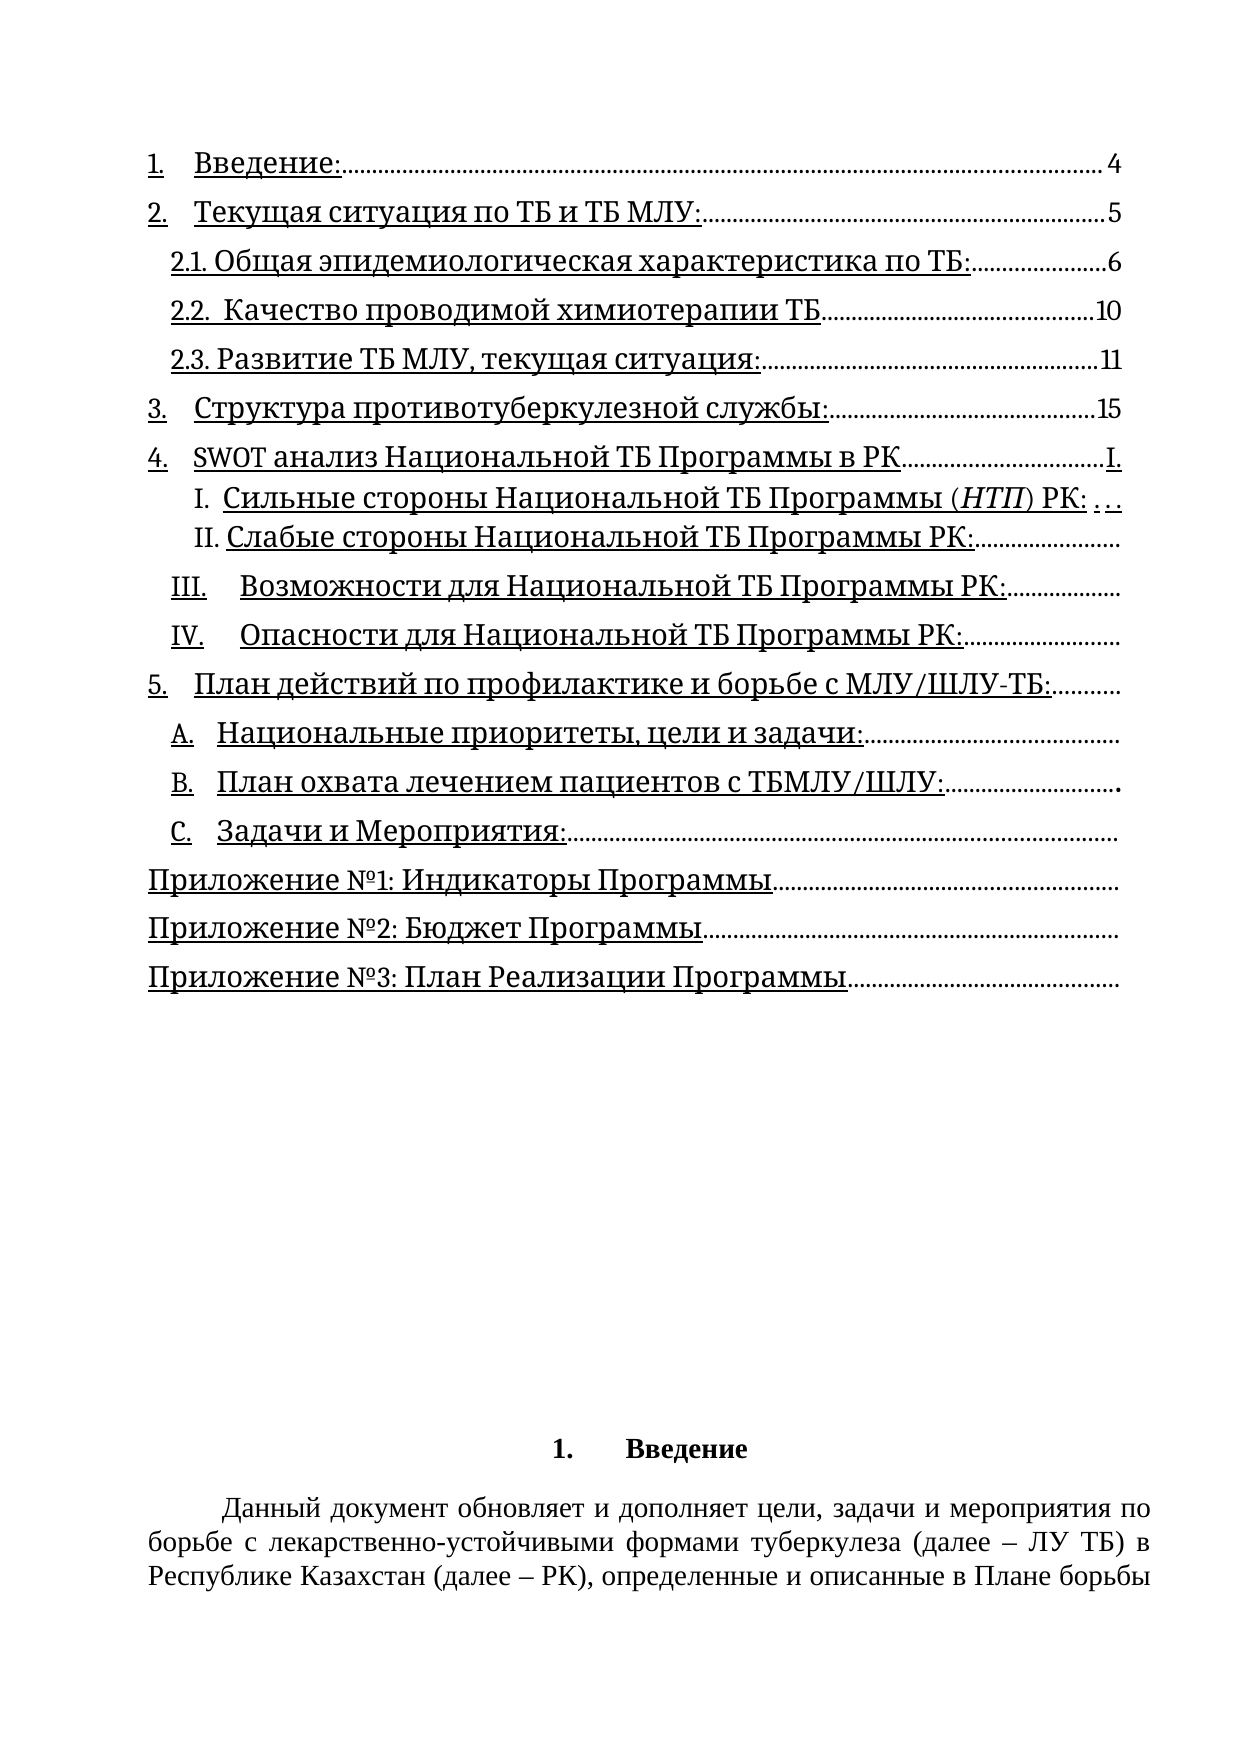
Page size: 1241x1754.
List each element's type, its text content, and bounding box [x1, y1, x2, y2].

text Приложение №2: Бюджет Программы [148, 913, 1152, 946]
text 2.2. Качество проводимой химиотерапии ТБ 10 [171, 294, 1152, 328]
text Приложение №1: Индикаторы Программы [148, 864, 1152, 897]
text 1. Введение: 4 [148, 148, 1152, 181]
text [148, 1491, 1152, 1591]
text Приложение №3: План Реализации Программы [148, 962, 1152, 995]
text 2. Текущая ситуация по ТБ и ТБ МЛУ: 5 [148, 197, 1152, 230]
list Введение [148, 1431, 1152, 1464]
text B. План охвата лечением пациентов с ТБМЛУ/ШЛУ: . [171, 766, 1152, 799]
text A. Национальные приоритеты, цели и задачи: [171, 717, 1152, 750]
text 5. План действий по профилактике и борьбе с МЛУ/ШЛУ-ТБ: [148, 668, 1152, 701]
text 2.3. Развитие ТБ МЛУ, текущая ситуация: 11 [171, 343, 1152, 377]
text C. Задачи и Мероприятия: [171, 815, 1152, 848]
text 4. SWOT анализ Национальной ТБ Программы в РК I. I. Сильные стороны Национальной ТБ Программы (НТП) РК: . II. Слабые стороны Национальной ТБ Программы РК: [148, 441, 1152, 554]
text IV. Опасности для Национальной ТБ Программы РК: [171, 619, 1152, 652]
text III. Возможности для Национальной ТБ Программы РК: [171, 570, 1152, 603]
text 2.1. Общая эпидемиологическая характеристика по ТБ: 6 [171, 246, 1152, 279]
text 3. Структура противотуберкулезной службы: 15 [148, 392, 1152, 426]
